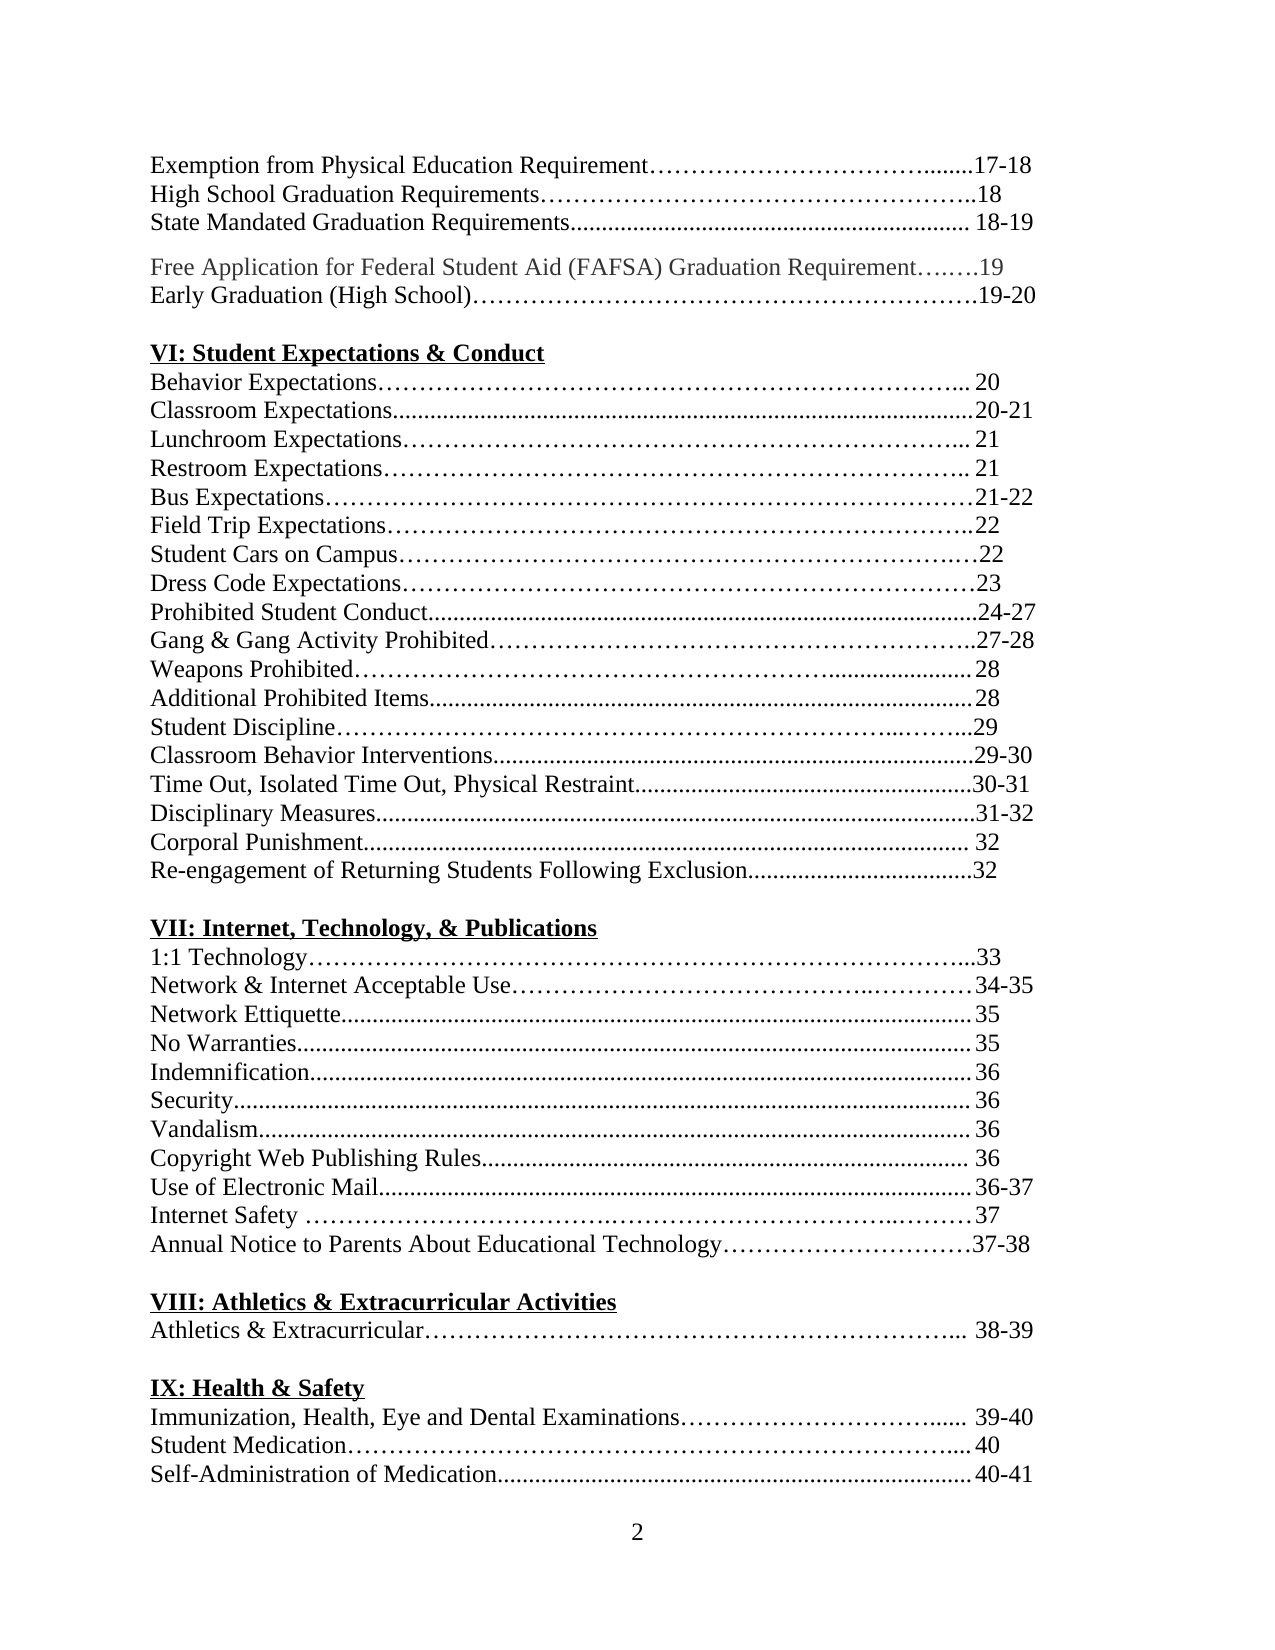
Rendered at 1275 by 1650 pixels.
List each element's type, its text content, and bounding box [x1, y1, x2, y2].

text VII: Internet, Technology, & Publications [150, 913, 1125, 942]
text Vandalism.................................................................................................................. 36 [150, 1114, 1125, 1143]
text Classroom Expectations............................................................................................. 20-21 [150, 396, 1125, 424]
text Exemption from Physical Education Requirement……………………………........17-18 [150, 150, 1125, 179]
text Use of Electronic Mail............................................................................................... 36-37 [150, 1172, 1125, 1201]
text Classroom Behavior Interventions.............................................................................29-30 [150, 741, 1125, 769]
text Indemnification.......................................................................................................... 36 [150, 1057, 1125, 1086]
text Student Cars on Campus………………………………………………………….…22 [150, 539, 1125, 568]
text No Warranties............................................................................................................ 35 [150, 1028, 1125, 1057]
text Immunization, Health, Eye and Dental Examinations…………………………...... 39-40 [150, 1402, 1125, 1431]
text Self-Administration of Medication............................................................................ 40-41 [150, 1459, 1125, 1488]
text Network & Internet Acceptable Use……………………………………..………… 34-35 [150, 971, 1125, 999]
text Network Ettiquette..................................................................................................... 35 [150, 999, 1125, 1028]
text IX: Health & Safety [150, 1373, 1125, 1402]
text Athletics & Extracurricular………………………………………………………... 38-39 [150, 1316, 1125, 1344]
text Bus Expectations…………………………………………………………………… 21-22 [150, 482, 1125, 511]
text Field Trip Expectations…………………………………………………………….. 22 [150, 511, 1125, 539]
text Annual Notice to Parents About Educational Technology…………………………37-38 [150, 1229, 1125, 1258]
text Internet Safety ……………………………….……………………………..……… 37 [150, 1201, 1125, 1229]
text Restroom Expectations…………………………………………………………….. 21 [150, 453, 1125, 482]
text VIII: Athletics & Extracurricular Activities [150, 1287, 1125, 1316]
text Student Medication……………………………………………………………….... 40 [150, 1431, 1125, 1459]
text Free Application for Federal Student Aid (FAFSA) Graduation Requirement….….19 [150, 252, 1125, 281]
text Time Out, Isolated Time Out, Physical Restraint......................................................30-31 [150, 769, 1125, 798]
text Student Discipline…………………………………………………………...……...29 [150, 712, 1125, 741]
text VI: Student Expectations & Conduct [150, 338, 1125, 367]
text Early Graduation (High School)…………………………………………………….19-20 [150, 281, 1125, 309]
text 1:1 Technology……………………………………………………………………...33 [150, 942, 1125, 971]
text Security...................................................................................................................... 36 [150, 1086, 1125, 1114]
text Weapons Prohibited…………………………………………………....................... 28 [150, 654, 1125, 683]
text Corporal Punishment................................................................................................. 32 [150, 827, 1125, 856]
text High School Graduation Requirements……………………………………………..18 [150, 179, 1125, 207]
text Additional Prohibited Items....................................................................................... 28 [150, 683, 1125, 712]
text Lunchroom Expectations…………………………………………………………... 21 [150, 424, 1125, 453]
text Gang & Gang Activity Prohibited…………………………………………………..27-28 [150, 626, 1125, 654]
text Prohibited Student Conduct........................................................................................24-27 [150, 597, 1125, 626]
text Dress Code Expectations……………………………………………………………23 [150, 568, 1125, 597]
text Disciplinary Measures................................................................................................31-32 [150, 798, 1125, 827]
text Behavior Expectations……………………………………………………………... 20 [150, 367, 1125, 396]
text State Mandated Graduation Requirements................................................................ 18-19 [150, 207, 1125, 236]
text Re-engagement of Returning Students Following Exclusion....................................32 [150, 856, 1125, 884]
text Copyright Web Publishing Rules.............................................................................. 36 [150, 1143, 1125, 1172]
